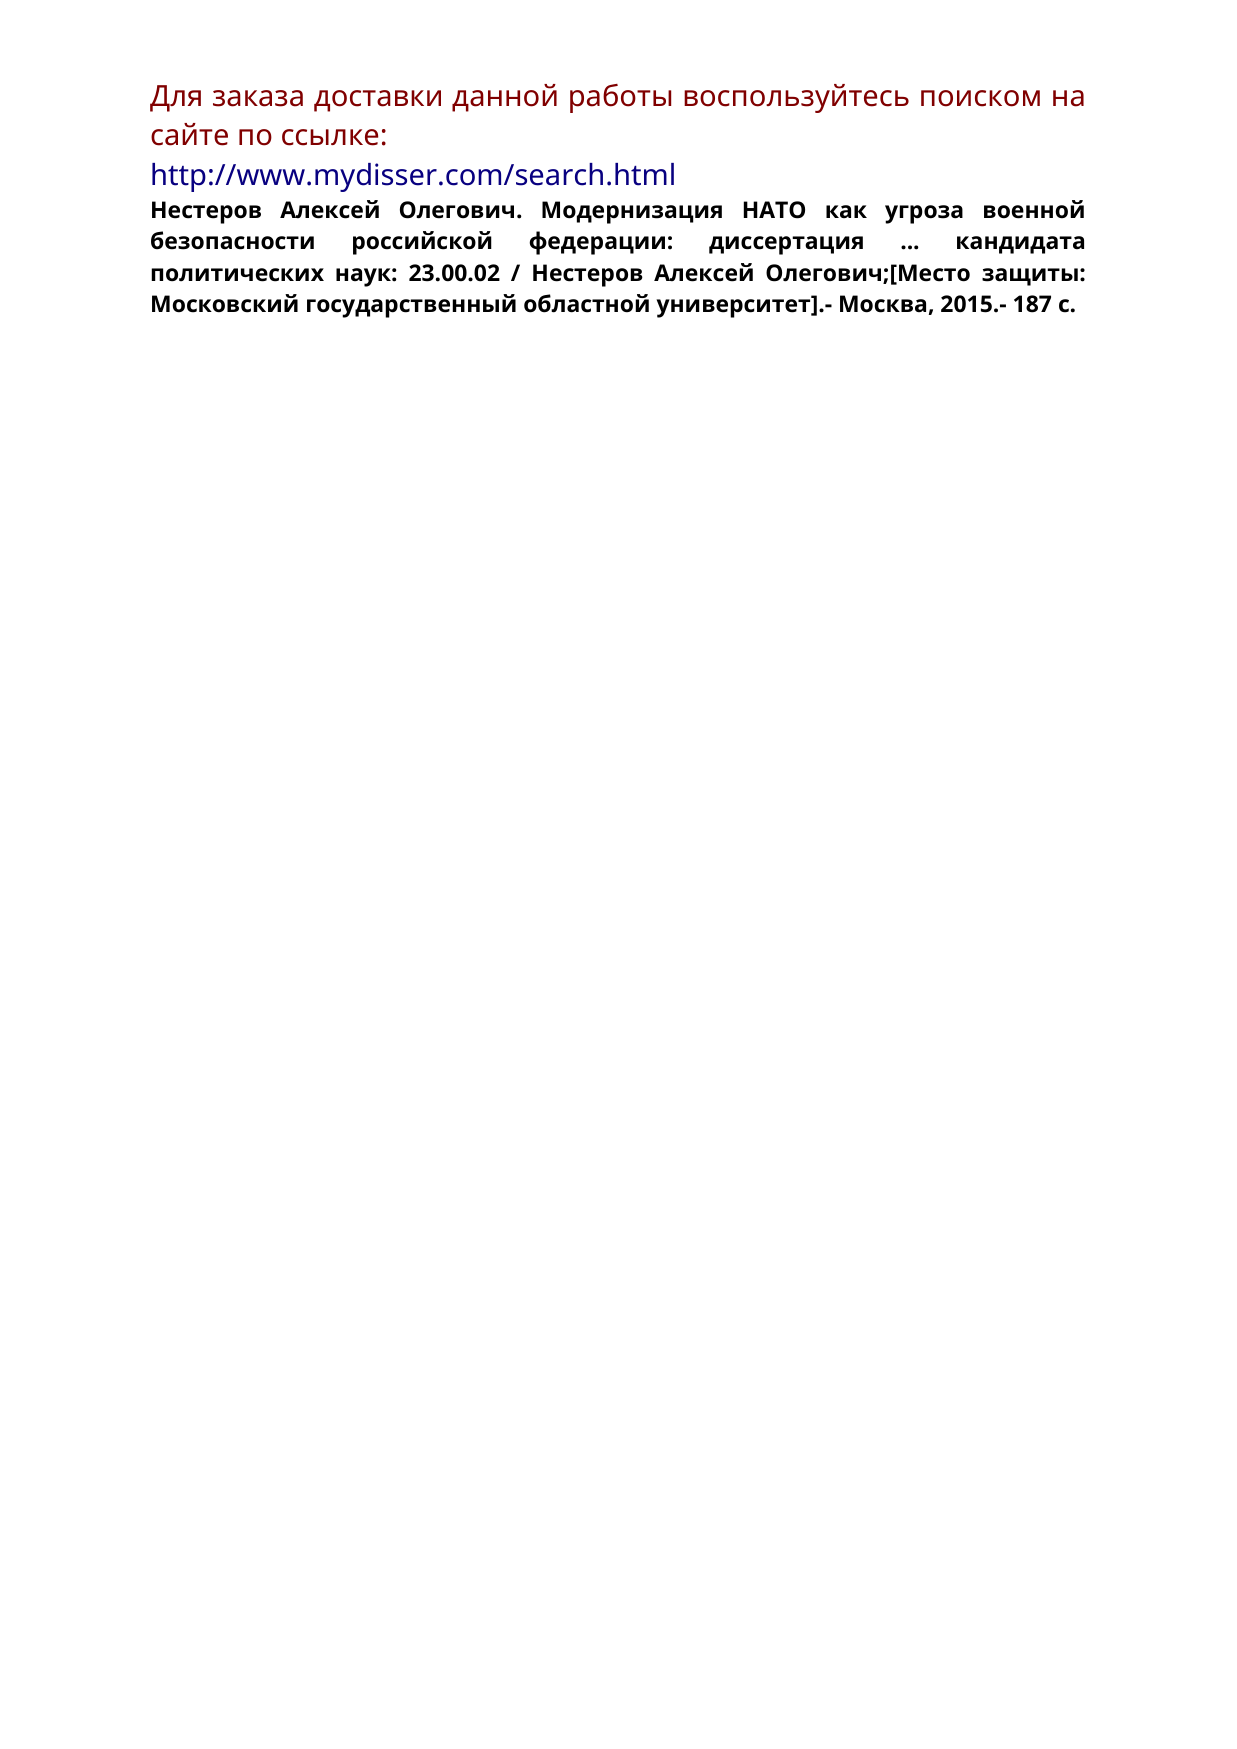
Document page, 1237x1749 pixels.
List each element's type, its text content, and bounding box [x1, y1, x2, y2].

text Нестеров Алексей Олегович. Модернизация НАТО как угроза военной безопасности российской федерации: диссертация ... кандидата политических наук: 23.00.02 / Нестеров Алексей Олегович;[Место защиты: Московский государственный областной университет].- Москва, 2015.- 187 с. [150, 194, 1086, 319]
